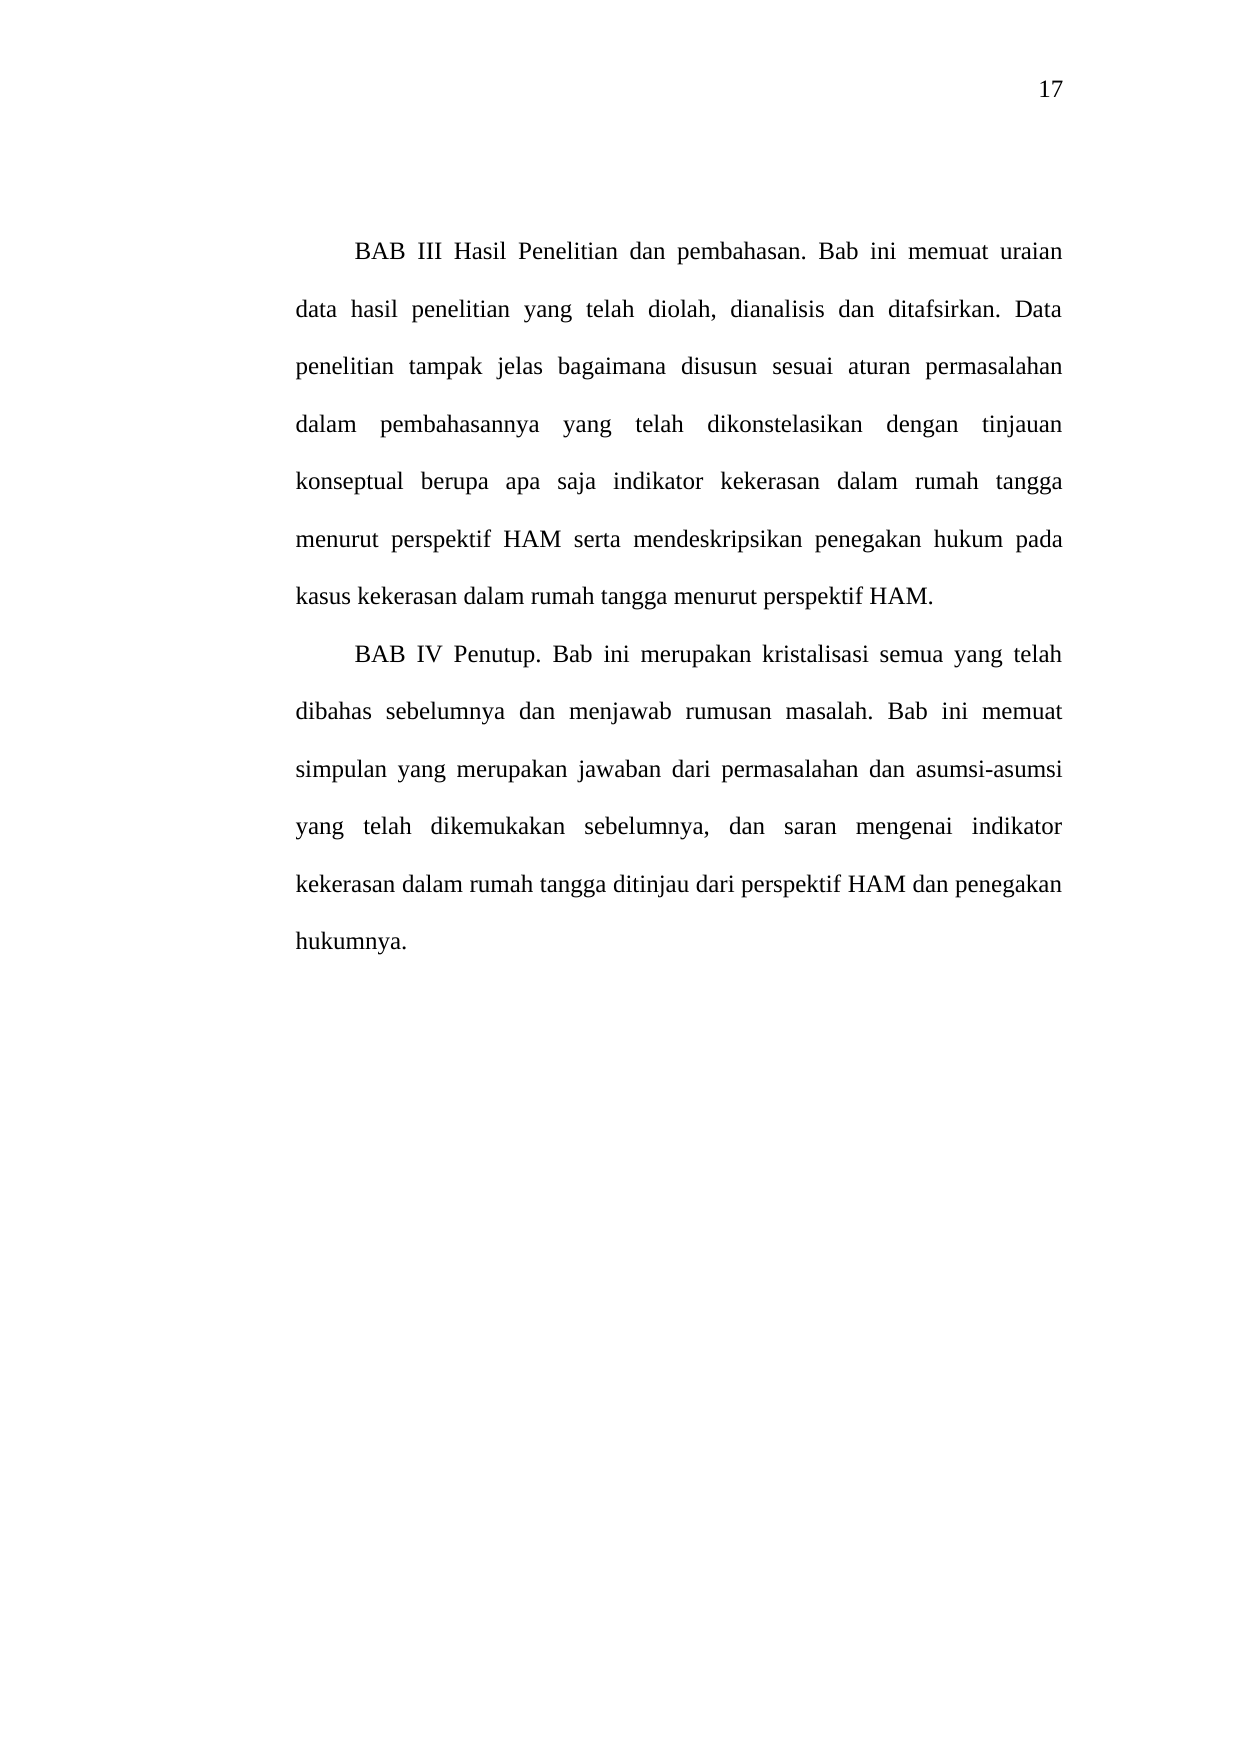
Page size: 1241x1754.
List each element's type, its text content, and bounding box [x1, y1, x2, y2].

list BAB IV Penutup. Bab ini merupakan kristalisasi semua yang telah dibahas sebelumnya dan menjawab rumusan masalah. Bab ini memuat simpulan yang merupakan jawaban dari permasalahan dan asumsi-asumsi yang telah dikemukakan sebelumnya, dan saran mengenai indikator kekerasan dalam rumah tangga ditinjau dari perspektif HAM dan penegakan hukumnya. [295, 639, 1063, 955]
list BAB III Hasil Penelitian dan pembahasan. Bab ini memuat uraian data hasil penelitian yang telah diolah, dianalisis dan ditafsirkan. Data penelitian tampak jelas bagaimana disusun sesuai aturan permasalahan dalam pembahasannya yang telah dikonstelasikan dengan tinjauan konseptual berupa apa saja indikator kekerasan dalam rumah tangga menurut perspektif HAM serta mendeskripsikan penegakan hukum pada kasus kekerasan dalam rumah tangga menurut perspektif HAM. [295, 236, 1063, 610]
